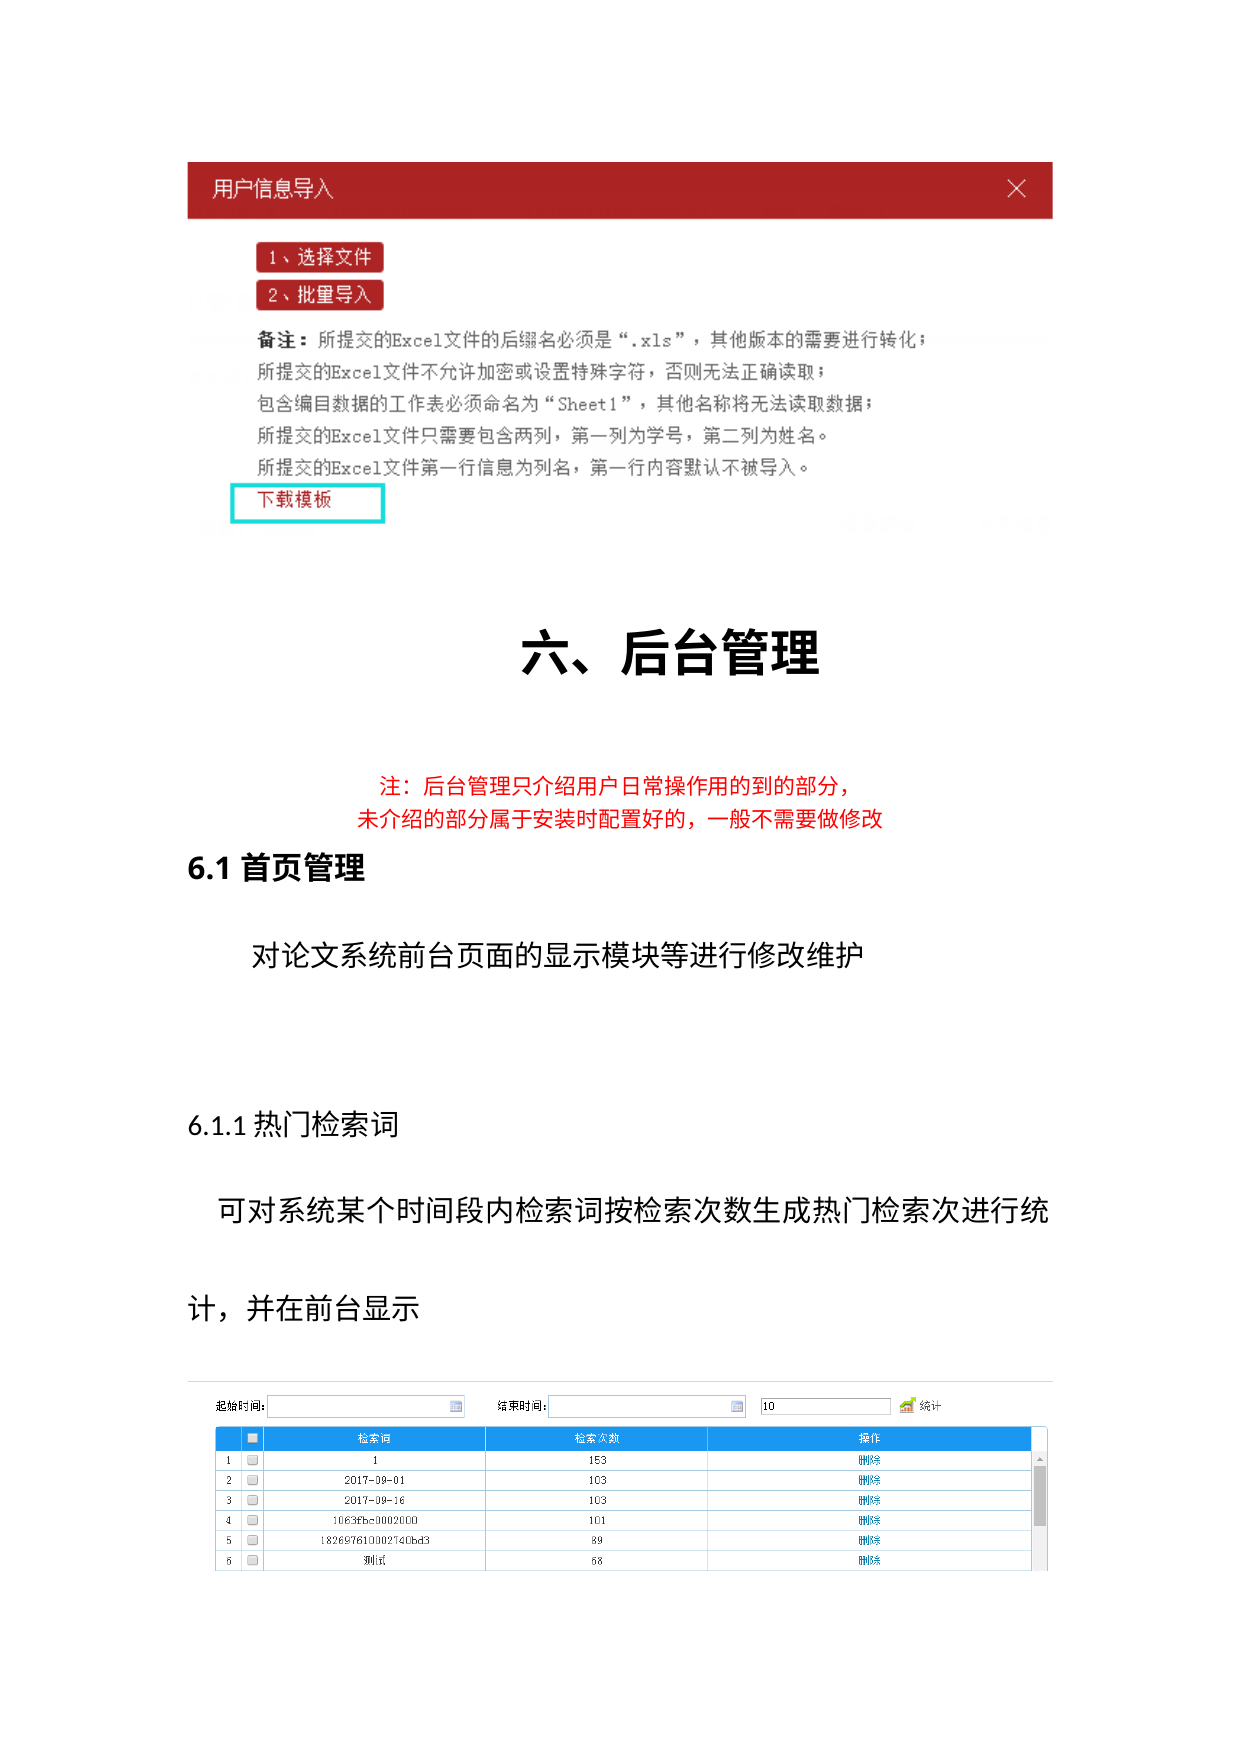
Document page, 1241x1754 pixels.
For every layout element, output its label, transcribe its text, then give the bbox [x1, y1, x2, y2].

text 注：后台管理只介绍用户日常操作用的到的部分， [187, 769, 1053, 801]
text 6.1.1 热门检索词 [187, 1090, 1053, 1155]
text 对论文系统前台页面的显示模块等进行修改维护 [187, 921, 1053, 986]
picture [187, 1360, 1053, 1571]
text 可对系统某个时间段内检索词按检索次数生成热门检索次进行统计，并在前台显示 [187, 1177, 1053, 1339]
picture [187, 162, 1053, 537]
text 未介绍的部分属于安装时配置好的，一般不需要做修改 [187, 801, 1053, 834]
subtitle 六、后台管理 [187, 601, 1053, 698]
text 6.1 首页管理 [187, 834, 1053, 899]
